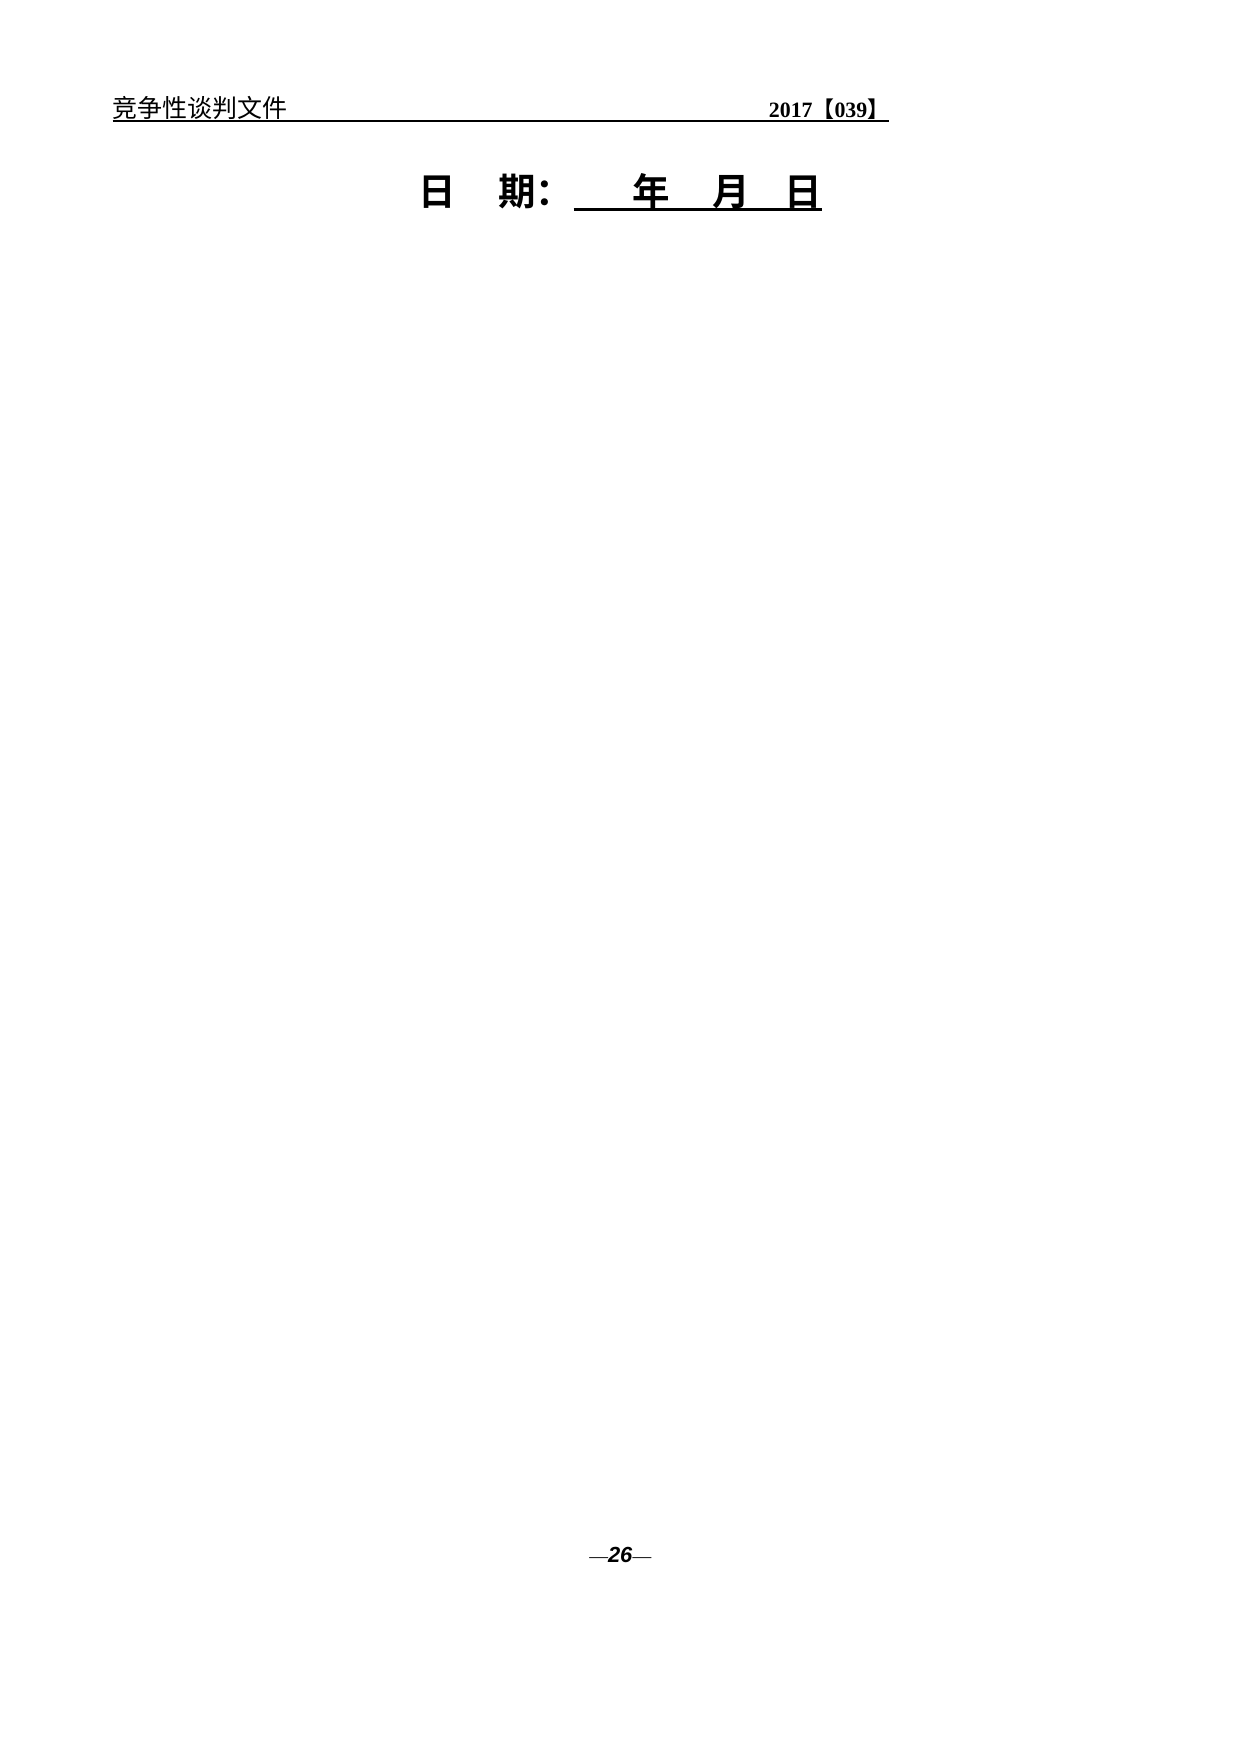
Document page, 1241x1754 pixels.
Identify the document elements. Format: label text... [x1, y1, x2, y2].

text 日 期： 年 月 日目 录 [112, 154, 1128, 223]
